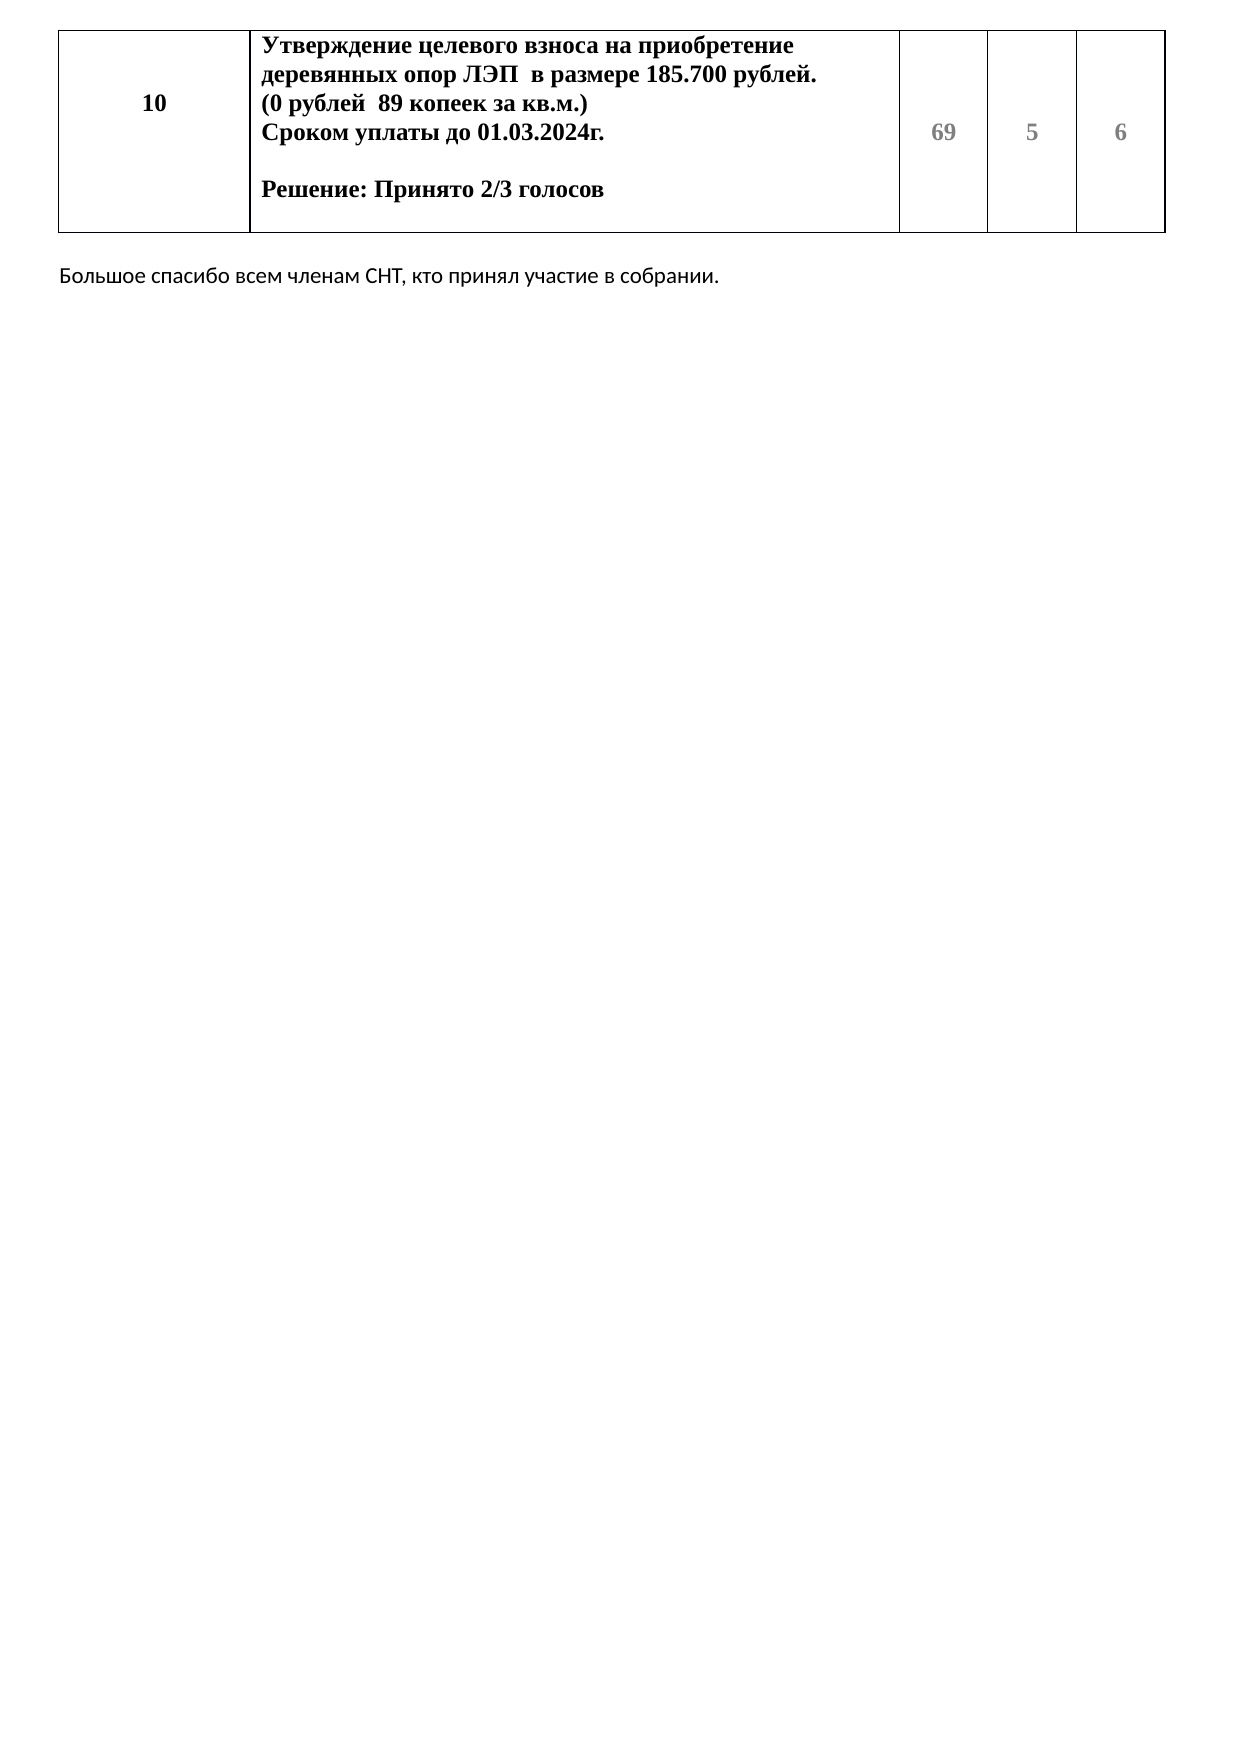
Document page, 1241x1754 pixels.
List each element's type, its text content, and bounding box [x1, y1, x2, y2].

table_cell 69 [900, 31, 987, 232]
table_cell 10 [59, 31, 249, 232]
text Большое спасибо всем членам СНТ, кто принял участие в собрании. [59, 261, 1181, 289]
table_cell 6 [1077, 31, 1164, 232]
table_cell 5 [988, 31, 1076, 232]
table_cell Утверждение целевого взноса на приобретение деревянных опор ЛЭП в размере 185.700 рублей. (0 рублей 89 копеек за кв.м.) Сроком уплаты до 01.03.2024г. Решение: Принято 2/3 голосов [251, 31, 899, 232]
